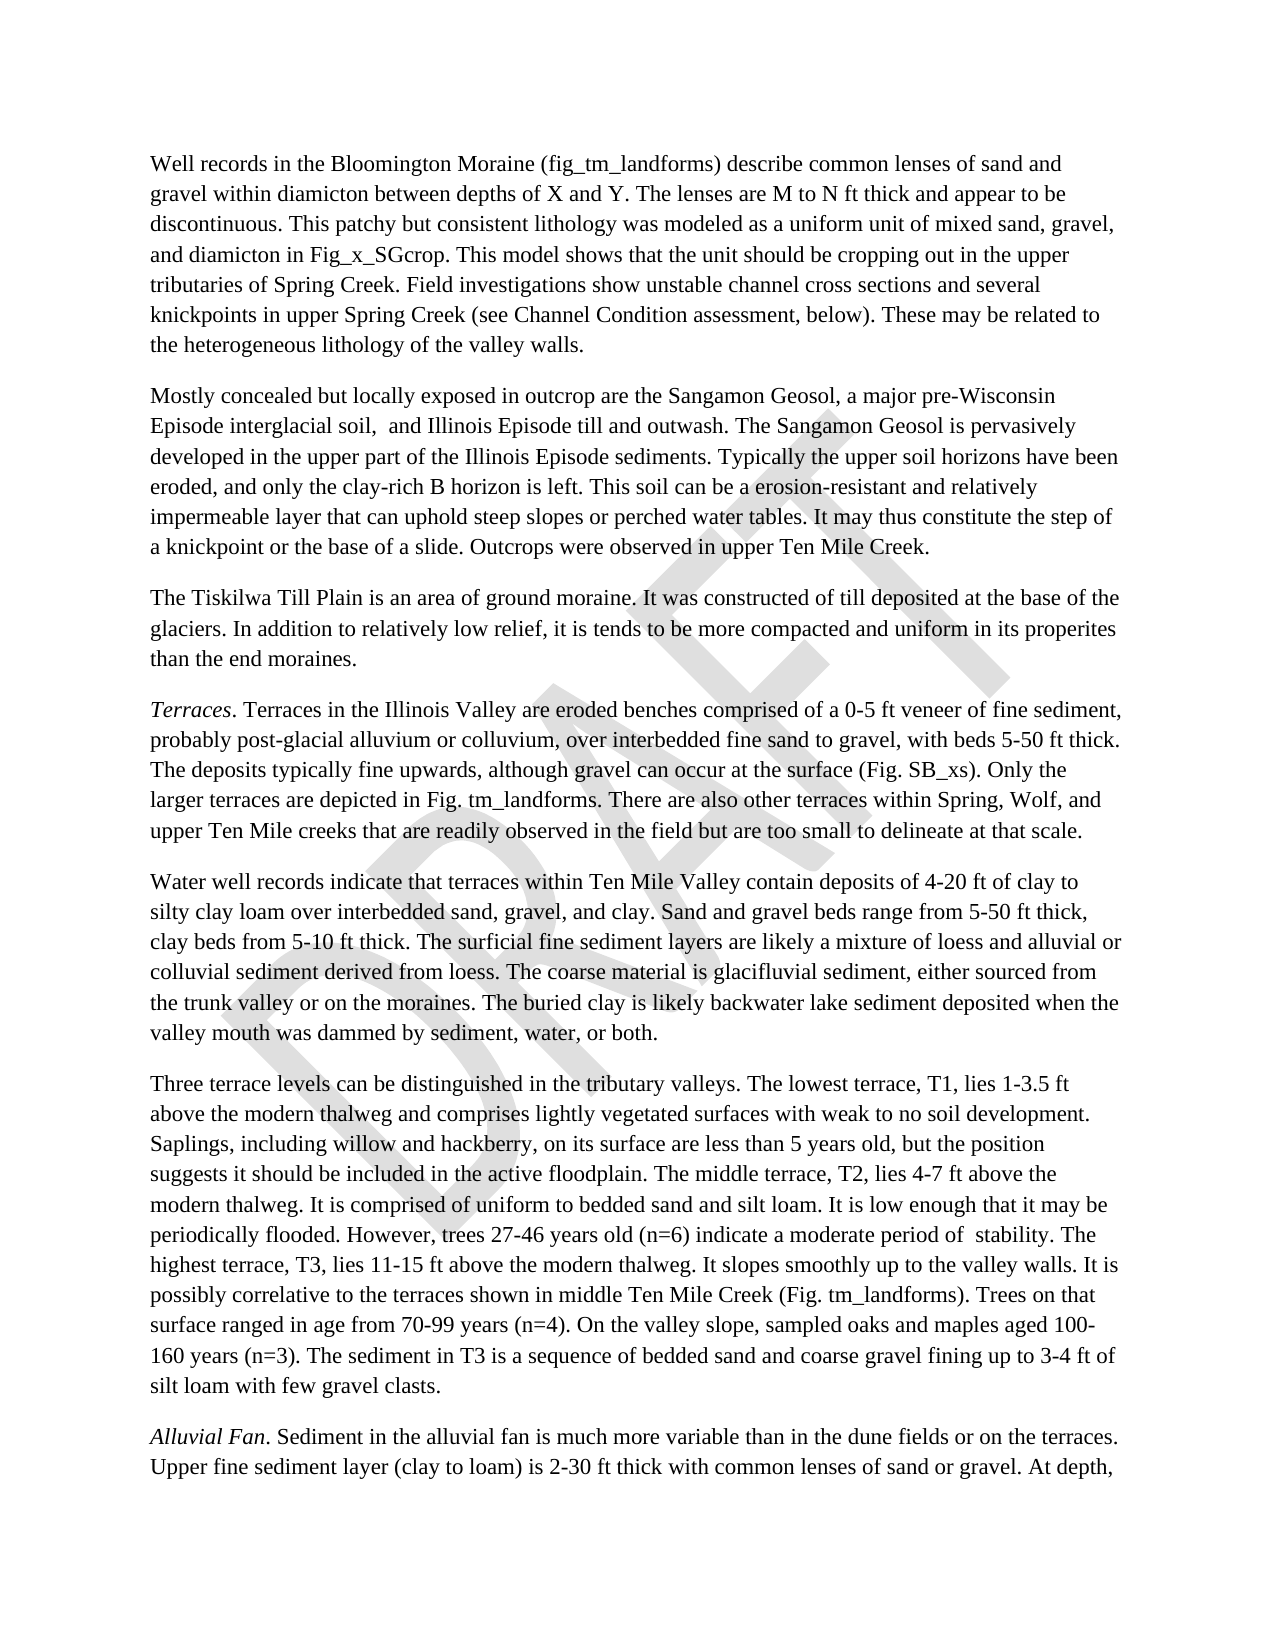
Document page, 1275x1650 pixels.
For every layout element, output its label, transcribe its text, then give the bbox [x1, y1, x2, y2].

text Mostly concealed but locally exposed in outcrop are the Sangamon Geosol, a major pre-Wisconsin Episode interglacial soil, and Illinois Episode till and outwash. The Sangamon Geosol is pervasively developed in the upper part of the Illinois Episode sediments. Typically the upper soil horizons have been eroded, and only the clay-rich B horizon is left. This soil can be a erosion-resistant and relatively impermeable layer that can uphold steep slopes or perched water tables. It may thus constitute the step of a knickpoint or the base of a slide. Outcrops were observed in upper Ten Mile Creek. [150, 382, 1125, 560]
text Well records in the Bloomington Moraine (fig_tm_landforms) describe common lenses of sand and gravel within diamicton between depths of X and Y. The lenses are M to N ft thick and appear to be discontinuous. This patchy but consistent lithology was modeled as a uniform unit of mixed sand, gravel, and diamicton in Fig_x_SGcrop. This model shows that the unit should be cropping out in the upper tributaries of Spring Creek. Field investigations show unstable channel cross sections and several knickpoints in upper Spring Creek (see Channel Condition assessment, below). These may be related to the heterogeneous lithology of the valley walls. [150, 150, 1125, 358]
text Water well records indicate that terraces within Ten Mile Valley contain deposits of 4-20 ft of clay to silty clay loam over interbedded sand, gravel, and clay. Sand and gravel beds range from 5-50 ft thick, clay beds from 5-10 ft thick. The surficial fine sediment layers are likely a mixture of loess and alluvial or colluvial sediment derived from loess. The coarse material is glacifluvial sediment, either sourced from the trunk valley or on the moraines. The buried clay is likely backwater lake sediment deposited when the valley mouth was dammed by sediment, water, or both. [150, 868, 1125, 1045]
text Terraces. Terraces in the Illinois Valley are eroded benches comprised of a 0-5 ft veneer of fine sediment, probably post-glacial alluvium or colluvium, over interbedded fine sand to gravel, with beds 5-50 ft thick. The deposits typically fine upwards, although gravel can occur at the surface (Fig. SB_xs). Only the larger terraces are depicted in Fig. tm_landforms. There are also other terraces within Spring, Wolf, and upper Ten Mile creeks that are readily observed in the field but are too small to delineate at that scale. [150, 696, 1125, 843]
text The Tiskilwa Till Plain is an area of ground moraine. It was constructed of till deposited at the base of the glaciers. In addition to relatively low relief, it is tends to be more compacted and uniform in its properites than the end moraines. [150, 584, 1125, 671]
text Three terrace levels can be distinguished in the tributary valleys. The lowest terrace, T1, lies 1-3.5 ft above the modern thalweg and comprises lightly vegetated surfaces with weak to no soil development. Saplings, including willow and hackberry, on its surface are less than 5 years old, but the position suggests it should be included in the active floodplain. The middle terrace, T2, lies 4-7 ft above the modern thalweg. It is comprised of uniform to bedded sand and silt loam. It is low enough that it may be periodically flooded. However, trees 27-46 years old (n=6) indicate a moderate period of stability. The highest terrace, T3, lies 11-15 ft above the modern thalweg. It slopes smoothly up to the valley walls. It is possibly correlative to the terraces shown in middle Ten Mile Creek (Fig. tm_landforms). Trees on that surface ranged in age from 70-99 years (n=4). On the valley slope, sampled oaks and maples aged 100-160 years (n=3). The sediment in T3 is a sequence of bedded sand and coarse gravel fining up to 3-4 ft of silt loam with few gravel clasts. [150, 1070, 1125, 1398]
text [150, 1423, 1125, 1479]
